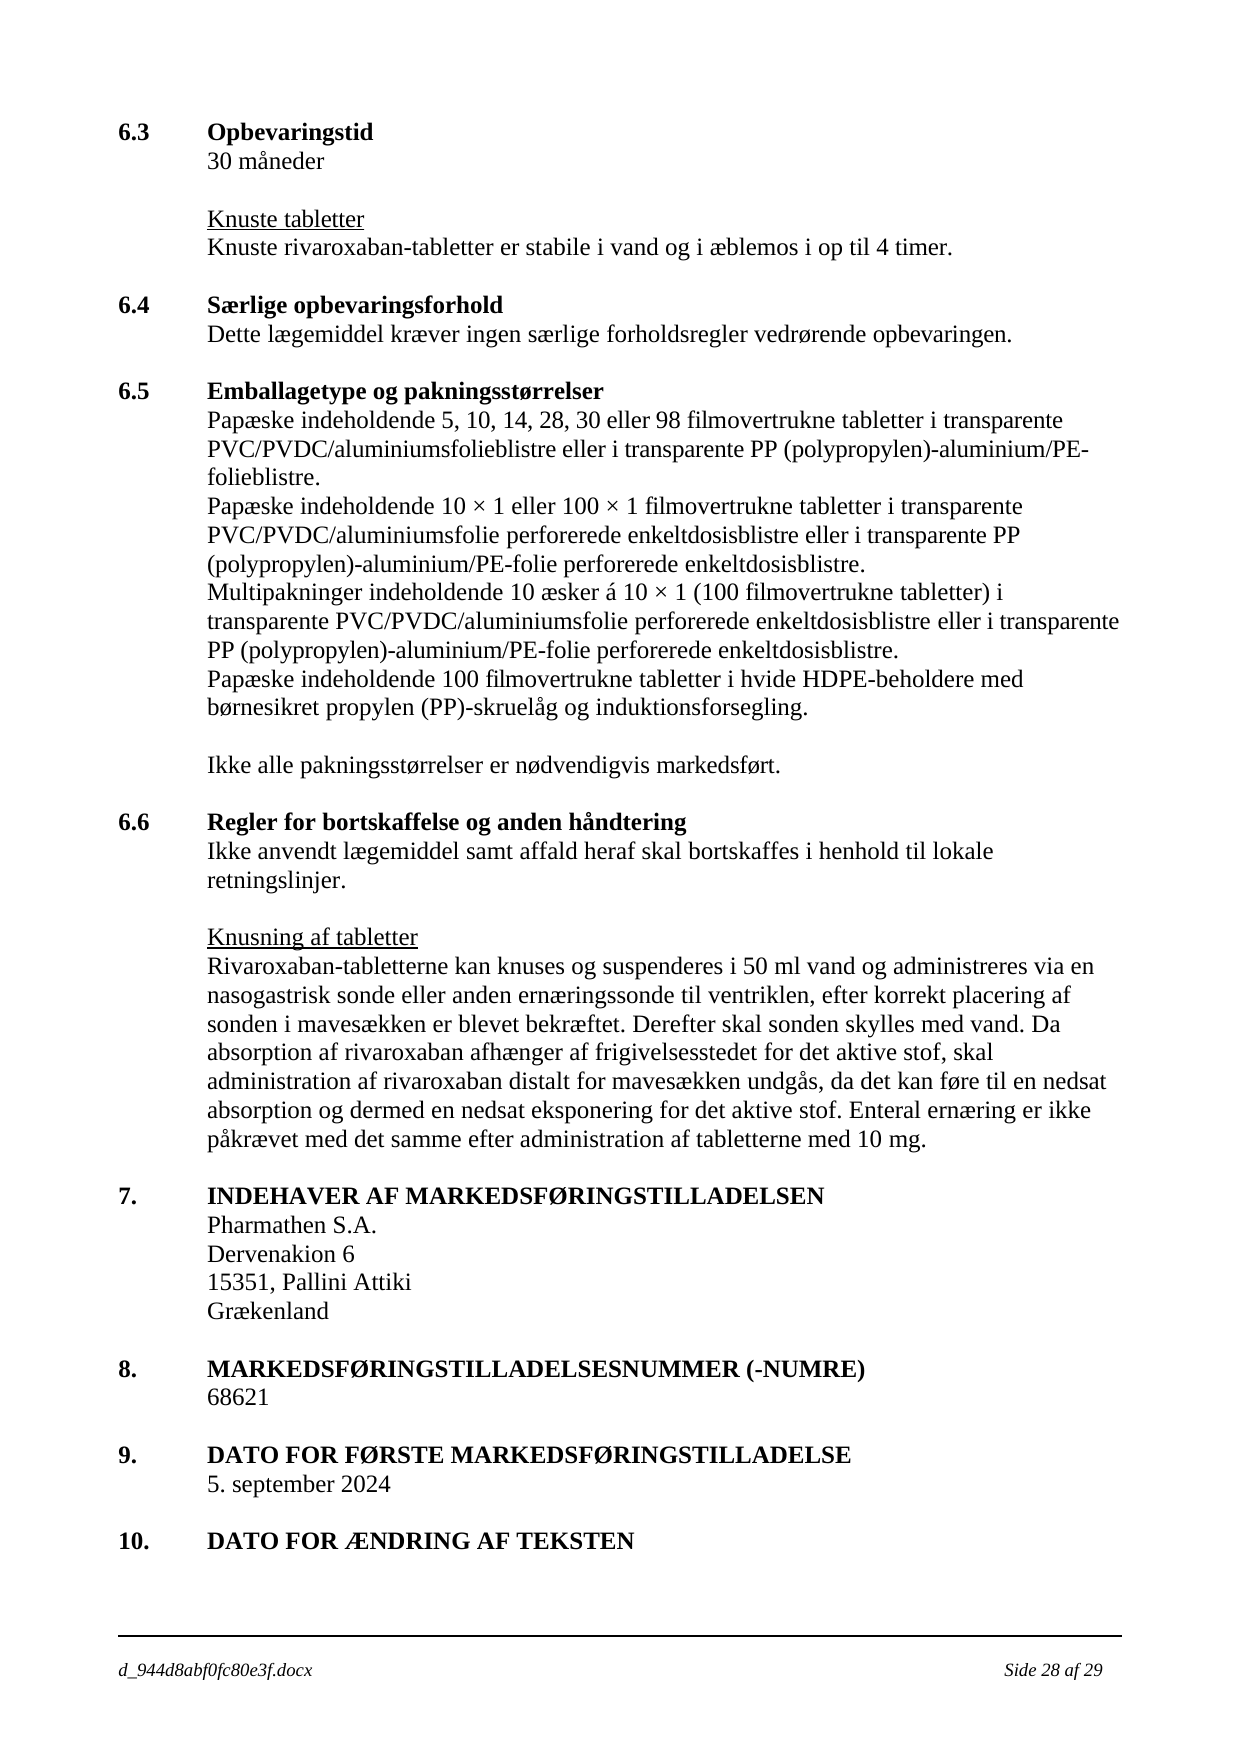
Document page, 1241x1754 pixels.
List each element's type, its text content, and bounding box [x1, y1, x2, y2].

text 30 måneder [207, 146, 1122, 175]
text Knuste rivaroxaban-tabletter er stabile i vand og i æblemos i op til 4 timer. [207, 232, 1122, 261]
text Papæske indeholdende 5, 10, 14, 28, 30 eller 98 filmovertrukne tabletter i transparente PVC/PVDC/aluminiumsfolieblistre eller i transparente PP (polypropylen)-aluminium/PE-folieblistre. [207, 405, 1122, 491]
text 9. DATO FOR FØRSTE MARKEDSFØRINGSTILLADELSE [118, 1440, 1122, 1469]
text 6.6 Regler for bortskaffelse og anden håndtering [118, 807, 1122, 836]
text Papæske indeholdende 100 filmovertrukne tabletter i hvide HDPE-beholdere med børnesikret propylen (PP)-skruelåg og induktionsforsegling. [207, 664, 1122, 721]
text 10. DATO FOR ÆNDRING AF TEKSTEN [118, 1526, 1122, 1555]
text Knuste tabletter [207, 204, 1122, 232]
text Ikke anvendt lægemiddel samt affald heraf skal bortskaffes i henhold til lokale retningslinjer. [207, 836, 1122, 894]
text Ikke alle pakningsstørrelser er nødvendigvis markedsført. [207, 750, 1122, 779]
text Knusning af tabletter [207, 922, 1122, 951]
text Grækenland [207, 1296, 1122, 1325]
text 7. INDEHAVER AF MARKEDSFØRINGSTILLADELSEN [118, 1181, 1122, 1210]
text 6.5 Emballagetype og pakningsstørrelser [118, 376, 1122, 405]
text 6.4 Særlige opbevaringsforhold [118, 290, 1122, 319]
text Dette lægemiddel kræver ingen særlige forholdsregler vedrørende opbevaringen. [207, 319, 1122, 347]
text Pharmathen S.A. [207, 1210, 1122, 1239]
text 15351, Pallini Attiki [207, 1267, 1122, 1296]
text Rivaroxaban-tabletterne kan knuses og suspenderes i 50 ml vand og administreres via en nasogastrisk sonde eller anden ernæringssonde til ventriklen, efter korrekt placering af sonden i mavesækken er blevet bekræftet. Derefter skal sonden skylles med vand. Da absorption af rivaroxaban afhænger af frigivelsesstedet for det aktive stof, skal administration af rivaroxaban distalt for mavesækken undgås, da det kan føre til en nedsat absorption og dermed en nedsat eksponering for det aktive stof. Enteral ernæring er ikke påkrævet med det samme efter administration af tabletterne med 10 mg. [207, 951, 1122, 1152]
text Dervenakion 6 [207, 1239, 1122, 1267]
text 8. MARKEDSFØRINGSTILLADELSESNUMMER (-NUMRE) [118, 1354, 1122, 1382]
text 68621 [207, 1382, 1122, 1411]
text 6.3 Opbevaringstid [118, 117, 1122, 146]
text Papæske indeholdende 10 × 1 eller 100 × 1 filmovertrukne tabletter i transparente PVC/PVDC/aluminiumsfolie perforerede enkeltdosisblistre eller i transparente PP (polypropylen)-aluminium/PE-folie perforerede enkeltdosisblistre. [207, 491, 1122, 577]
text 5. september 2024 [207, 1469, 1122, 1497]
text Multipakninger indeholdende 10 æsker á 10 × 1 (100 filmovertrukne tabletter) i transparente PVC/PVDC/aluminiumsfolie perforerede enkeltdosisblistre eller i transparente PP (polypropylen)-aluminium/PE-folie perforerede enkeltdosisblistre. [207, 577, 1122, 664]
